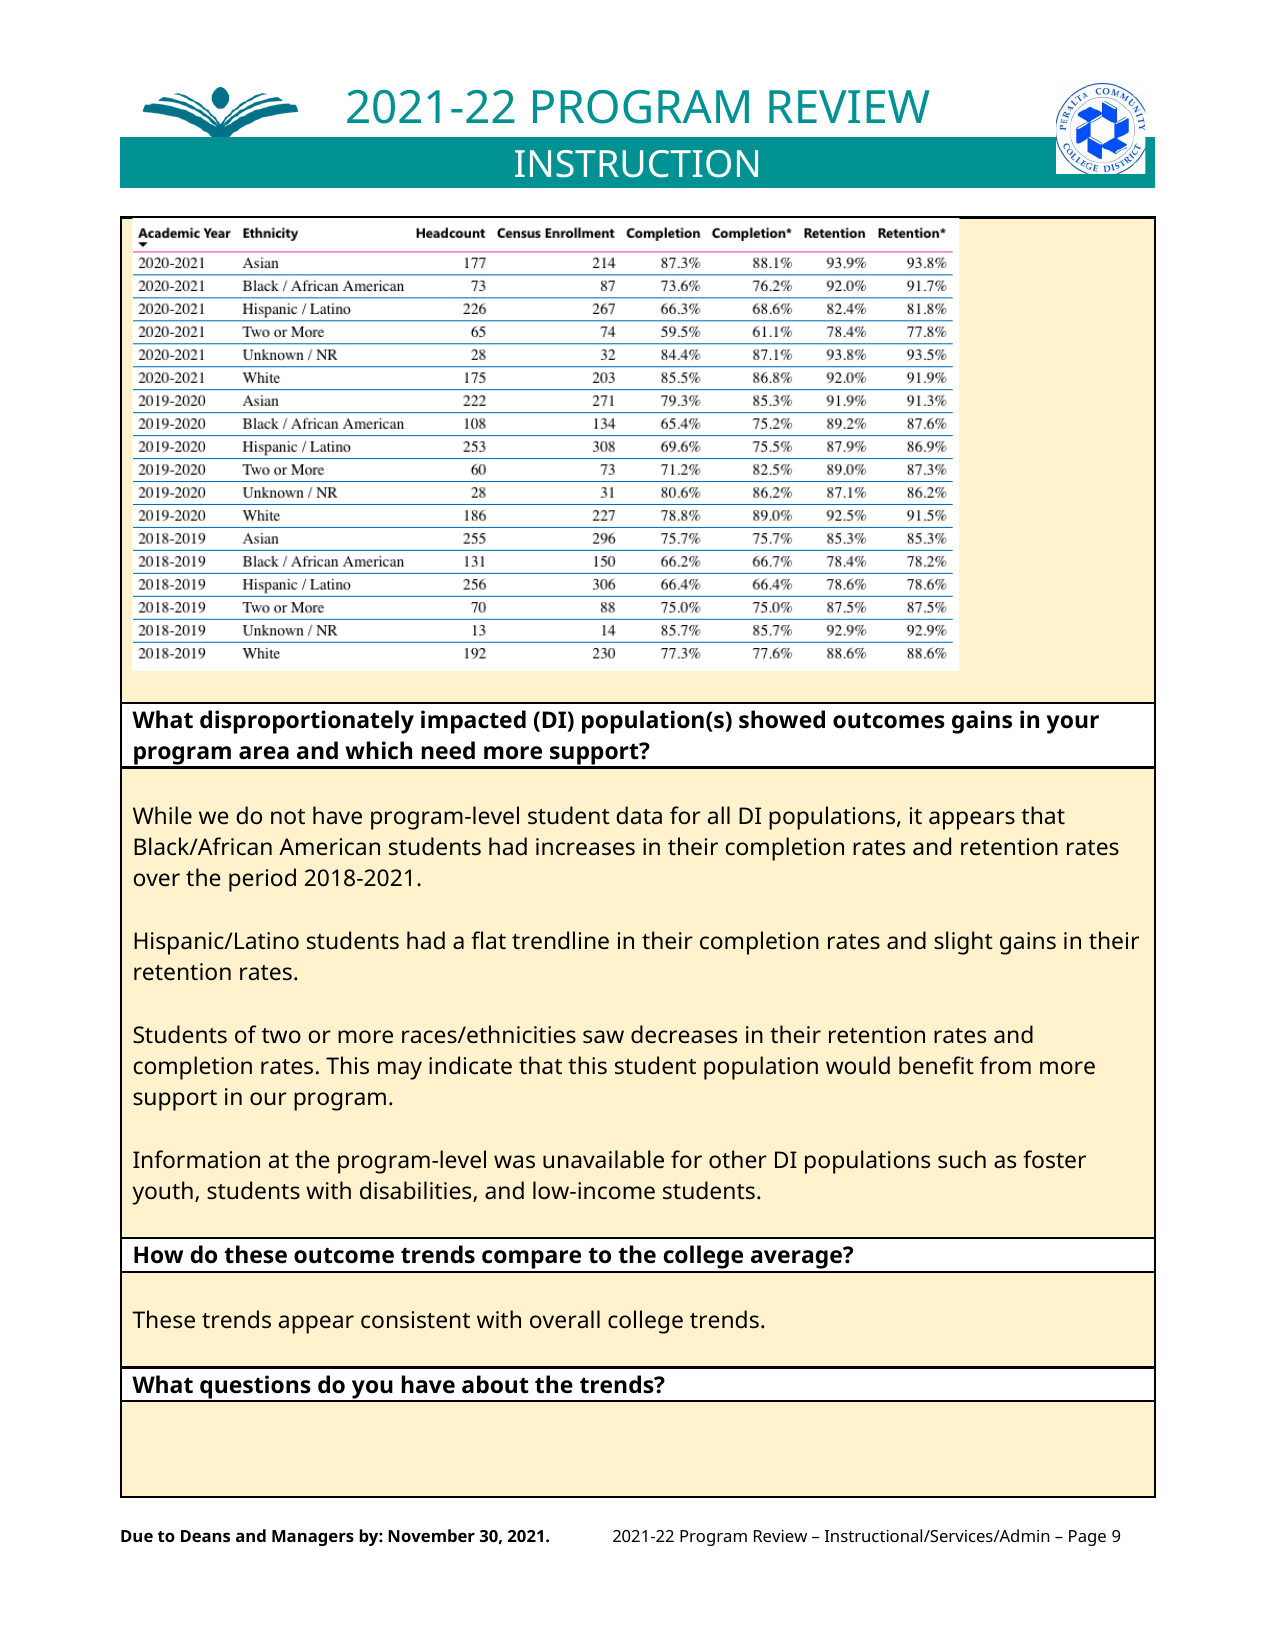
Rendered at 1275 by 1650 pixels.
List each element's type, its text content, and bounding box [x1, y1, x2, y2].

picture [122, 87, 319, 137]
table_cell What questions do you have about the trends? [122, 1369, 1154, 1400]
table_cell These trends appear consistent with overall college trends. [122, 1273, 1154, 1366]
table_cell Figure 3B.1 below summarizes completion and retention rates by gender. There are no significant differences between male and female students in terms of completion and retention rates over the period 2018-2021. Figure 3B.1: Completion and retention trends by gender The bulk of POSCI students who enrolled during the period 2018-2021 were in the 19-24 age group (Fig. 3B.2). These students saw an increase in their course completion rate, from 72.2% in 2018-19 to 79% in 2020-21. The next-largest age group, 25-29 year olds, saw essentially flat completion rates over the same period, from 68.6% to 65.7%. Figure 3B.2: Completion and retention trends by age Completion and retention rates varied by ethnicity (Fig. 3B.3). Three groups saw completion rates increase over the period 2018-2021: black, Asian, and white students. Black students saw a rise in completion rates from 66.2% in 2018-19 to 73.6% in 2020-21. Completion rates for white and Asian students improved over the period 2018-19 to 2020-21, increasing from 75.7% to 87.3% (Asian) and 77.3% to 85.5% (white students). This implies that those students in these three groups who opted to remain in online courses during the covid-19 emergency online teaching period were completing courses at relatively high rates. Other groups experienced drops in completion rates: Mixed race students’ completion rates dropped dramatically over this period, from 75% to 59.5%. Latinx students’ completion rates remained relatively steady at 66%. Figure 3B.3: Completion and retention trends by ethnicity [122, 219, 1154, 702]
table_cell What disproportionately impacted (DI) population(s) showed outcomes gains in your program area and which need more support? [122, 704, 1154, 766]
table_cell While we do not have program-level student data for all DI populations, it appears that Black/African American students had increases in their completion rates and retention rates over the period 2018-2021. Hispanic/Latino students had a flat trendline in their completion rates and slight gains in their retention rates. Students of two or more races/ethnicities saw decreases in their retention rates and completion rates. This may indicate that this student population would benefit from more support in our program. Information at the program-level was unavailable for other DI populations such as foster youth, students with disabilities, and low-income students. [122, 769, 1154, 1237]
table_cell [122, 1402, 1154, 1496]
picture [1056, 83, 1146, 174]
table_cell How do these outcome trends compare to the college average? [122, 1239, 1154, 1271]
picture [132, 218, 960, 671]
